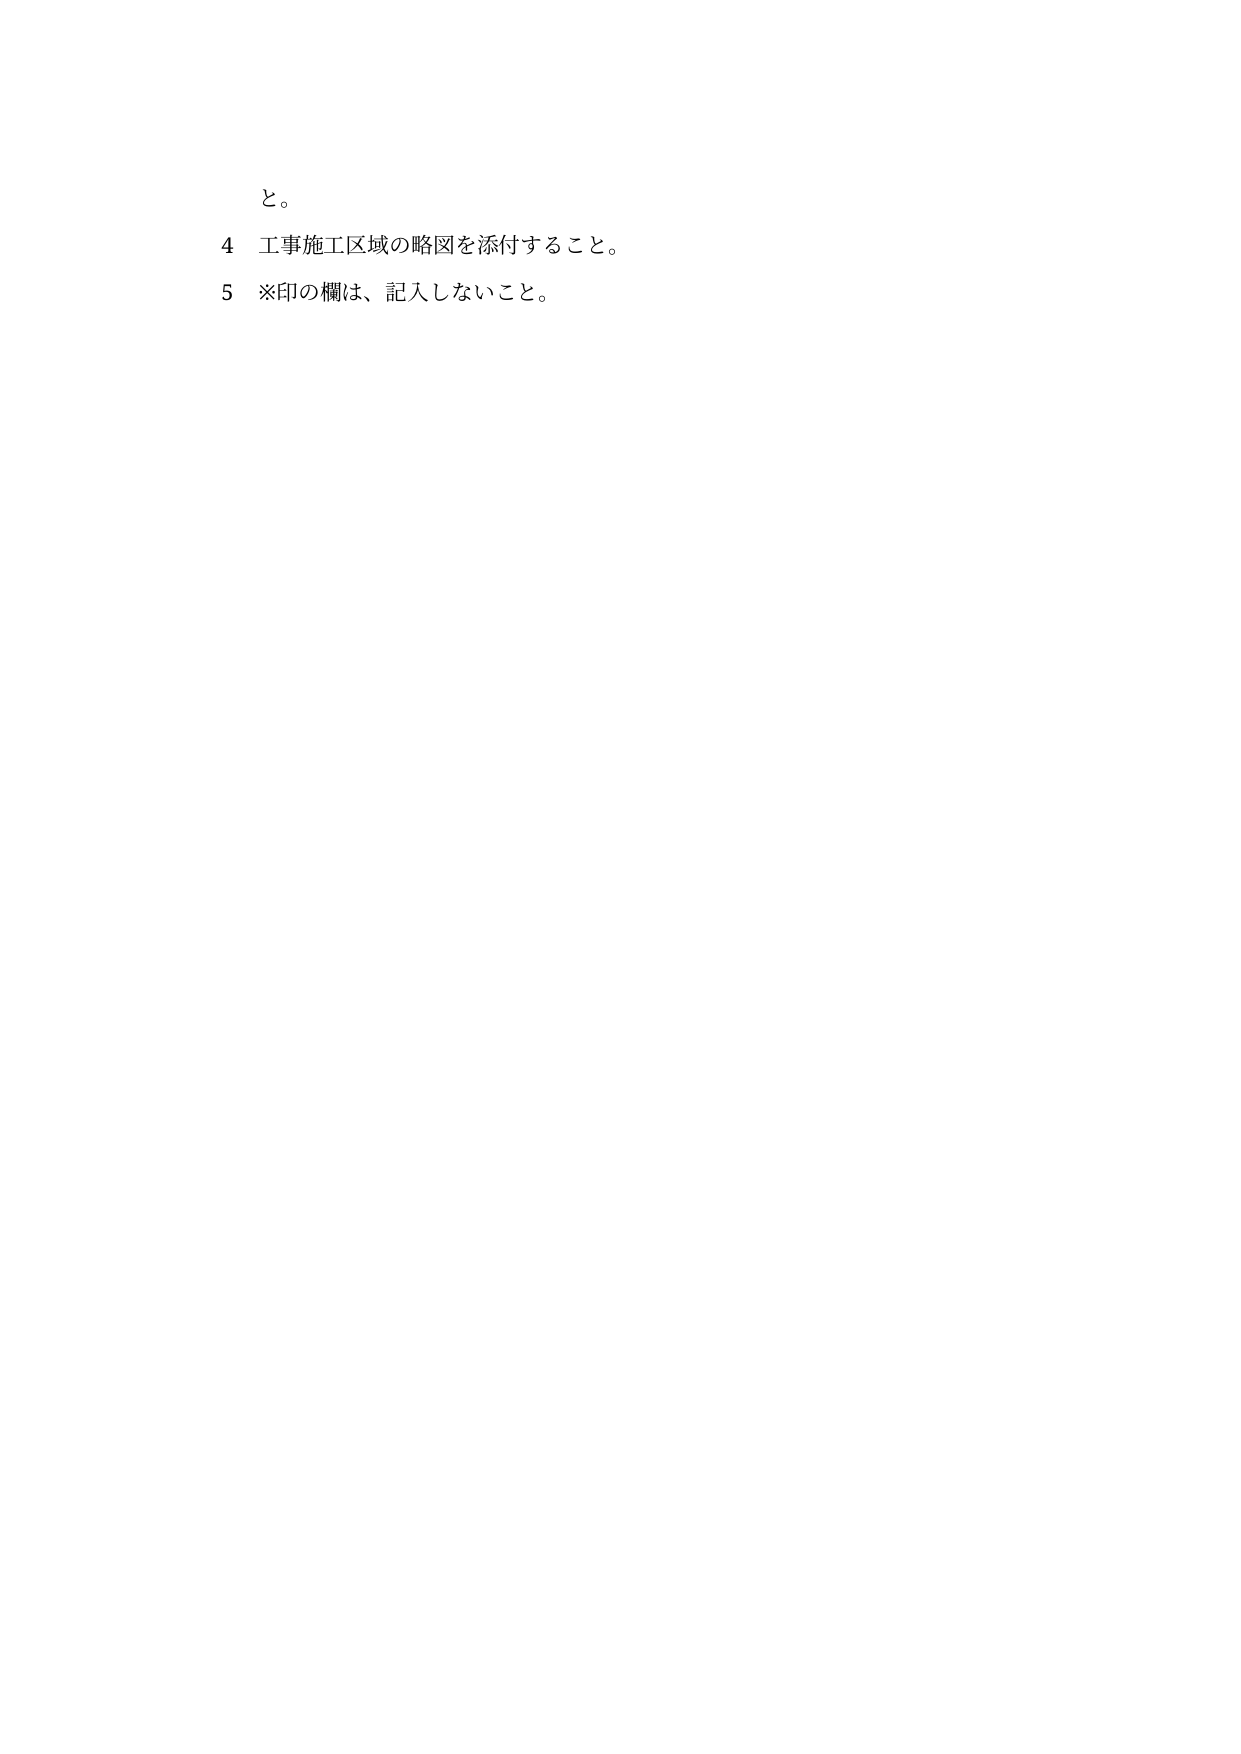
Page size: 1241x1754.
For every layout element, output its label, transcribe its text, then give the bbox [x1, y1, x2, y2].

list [221, 179, 1063, 214]
list ※印の欄は、記入しないこと。 [221, 274, 1063, 309]
list 工事施工区域の略図を添付すること。 [221, 226, 1063, 261]
